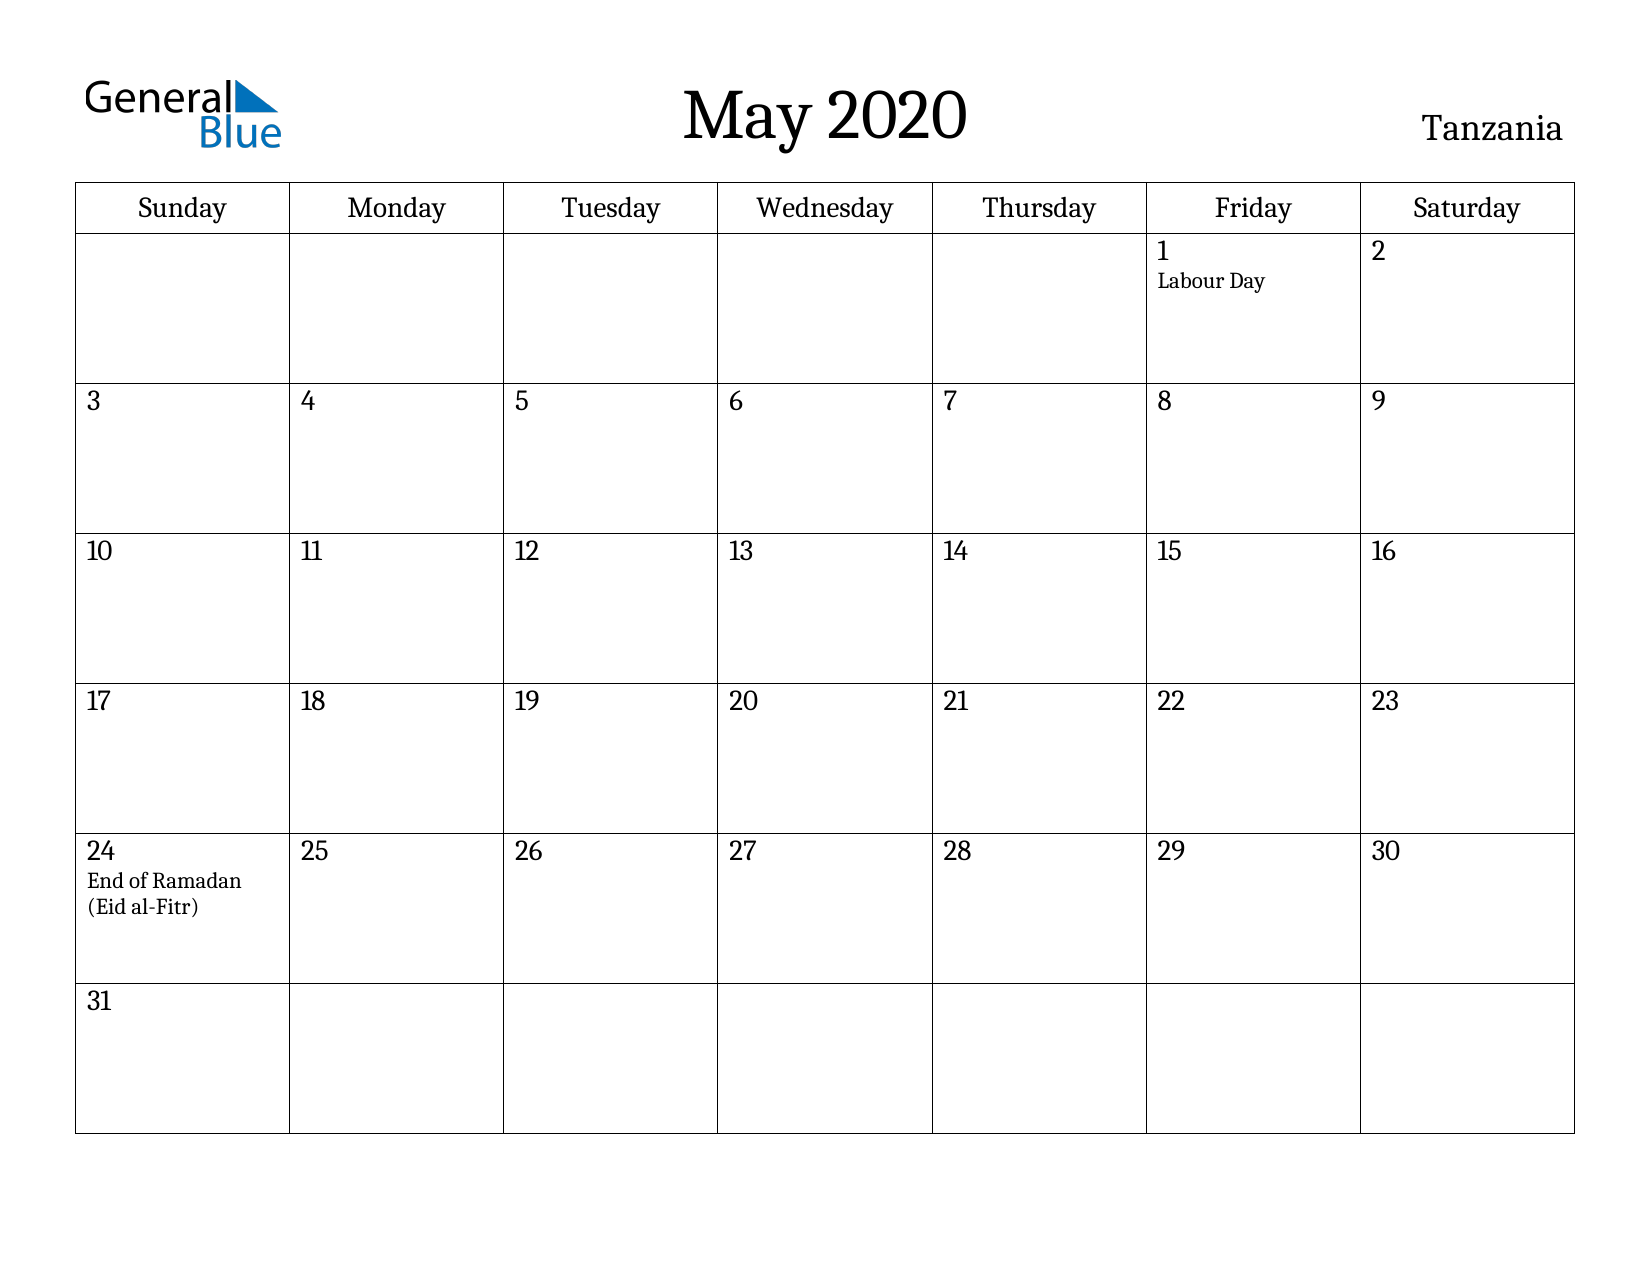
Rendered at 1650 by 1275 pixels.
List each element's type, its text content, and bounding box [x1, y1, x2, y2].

table_cell End of Ramadan (Eid al-Fitr) [76, 868, 289, 983]
table_cell [1147, 1018, 1360, 1133]
table_header [76, 75, 503, 182]
table_cell [718, 868, 932, 983]
table_cell 21 [933, 684, 1146, 717]
table_cell 1 [1147, 234, 1360, 267]
table_cell [76, 567, 289, 683]
table_cell Saturday [1361, 183, 1574, 233]
table_cell [718, 234, 932, 267]
table_cell [933, 234, 1146, 267]
table_cell 28 [933, 834, 1146, 867]
table_cell [1361, 567, 1574, 683]
table_cell [1361, 417, 1574, 533]
table_cell [504, 567, 717, 683]
table_cell Friday [1147, 183, 1360, 233]
table_cell 29 [1147, 834, 1360, 867]
table_cell [76, 234, 289, 267]
table_cell 5 [504, 384, 717, 417]
table_cell [718, 984, 932, 1017]
table_cell 20 [718, 684, 932, 717]
table_cell [1361, 868, 1574, 983]
table_cell [1147, 417, 1360, 533]
table_cell [504, 1018, 717, 1133]
table_cell 9 [1361, 384, 1574, 417]
table_cell 11 [290, 534, 503, 567]
table_cell [504, 868, 717, 983]
table_cell 13 [718, 534, 932, 567]
table_cell [1361, 1018, 1574, 1133]
table_cell [290, 267, 503, 383]
table_cell Tuesday [504, 183, 717, 233]
table_cell Sunday [76, 183, 289, 233]
table_cell 17 [76, 684, 289, 717]
table_cell 3 [76, 384, 289, 417]
table_cell [290, 717, 503, 833]
table_cell [76, 267, 289, 383]
table_cell 25 [290, 834, 503, 867]
table_cell 22 [1147, 684, 1360, 717]
table_cell [504, 417, 717, 533]
table_cell [933, 1018, 1146, 1133]
table_cell [933, 417, 1146, 533]
table_cell 7 [933, 384, 1146, 417]
table_cell [1147, 984, 1360, 1017]
picture [86, 80, 281, 148]
table_cell [76, 417, 289, 533]
table_cell [718, 1018, 932, 1133]
table_cell 6 [718, 384, 932, 417]
table_cell [290, 567, 503, 683]
table_cell Monday [290, 183, 503, 233]
table_cell 30 [1361, 834, 1574, 867]
table_cell [290, 868, 503, 983]
table_cell [1361, 984, 1574, 1017]
table_cell [1361, 267, 1574, 383]
table_cell [290, 1018, 503, 1133]
table_cell [504, 984, 717, 1017]
table_cell [504, 234, 717, 267]
table_cell Labour Day [1147, 267, 1360, 383]
table_cell [504, 267, 717, 383]
table_cell 19 [504, 684, 717, 717]
table_cell 2 [1361, 234, 1574, 267]
table_header May 2020 [504, 75, 1146, 182]
table_cell [933, 868, 1146, 983]
table_cell [1147, 567, 1360, 683]
table_cell [1361, 717, 1574, 833]
table_cell 16 [1361, 534, 1574, 567]
table_cell [933, 567, 1146, 683]
table_cell [76, 717, 289, 833]
table_cell [718, 417, 932, 533]
table_cell [290, 984, 503, 1017]
table_cell [76, 1018, 289, 1133]
table_cell 23 [1361, 684, 1574, 717]
table_cell [933, 717, 1146, 833]
table_cell 26 [504, 834, 717, 867]
table_header Tanzania [1146, 75, 1574, 182]
table_cell [718, 717, 932, 833]
table_cell [1147, 868, 1360, 983]
table_cell 18 [290, 684, 503, 717]
table_cell 15 [1147, 534, 1360, 567]
table_cell [1147, 717, 1360, 833]
table_cell 12 [504, 534, 717, 567]
table_cell [933, 984, 1146, 1017]
table_cell [933, 267, 1146, 383]
table_cell 27 [718, 834, 932, 867]
table_cell [290, 417, 503, 533]
table_cell 4 [290, 384, 503, 417]
table_cell 8 [1147, 384, 1360, 417]
table_cell Thursday [933, 183, 1146, 233]
table_cell [718, 267, 932, 383]
table_cell 10 [76, 534, 289, 567]
table_cell [290, 234, 503, 267]
table_cell [504, 717, 717, 833]
table_cell 31 [76, 984, 289, 1017]
table_cell Wednesday [718, 183, 932, 233]
table_cell 24 [76, 834, 289, 867]
table_cell [718, 567, 932, 683]
table_cell 14 [933, 534, 1146, 567]
